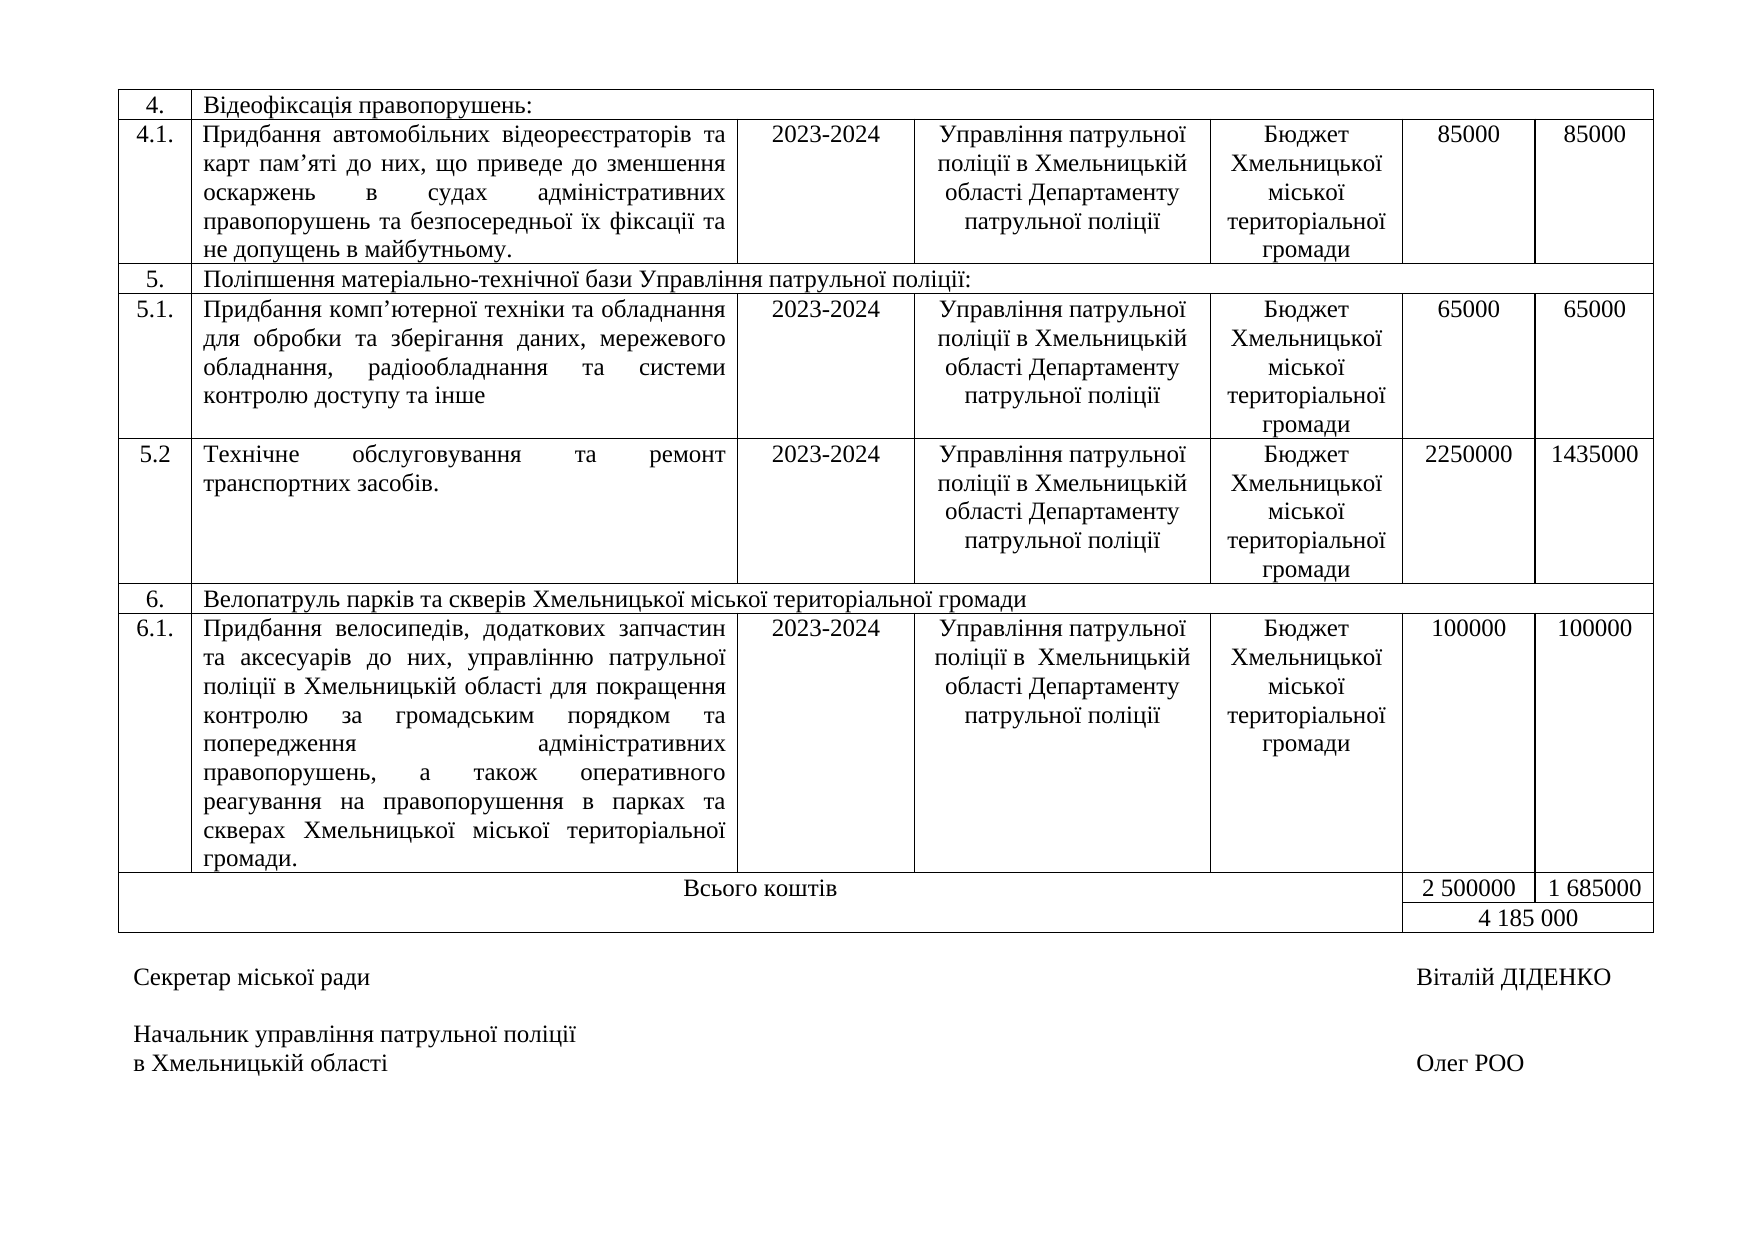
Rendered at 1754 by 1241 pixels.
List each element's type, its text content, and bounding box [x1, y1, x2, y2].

table_cell 2023-2024 [738, 120, 914, 263]
table_cell 1435000 [1536, 439, 1653, 583]
table_cell Управління патрульної поліції в Хмельницькій області Департаменту патрульної поліції [915, 439, 1210, 583]
table_cell 2023-2024 [738, 294, 914, 438]
table_cell 1 685000 [1536, 873, 1653, 902]
table_cell 6. [119, 584, 191, 612]
table_cell 4.1. [119, 120, 191, 263]
text в Хмельницькій області Олег РОО [89, 1048, 1683, 1077]
table_cell 6.1. [119, 614, 191, 872]
table_cell 5.1. [119, 294, 191, 438]
table_cell Технічне обслуговування та ремонт транспортних засобів. [192, 439, 737, 583]
text Начальник управління патрульної поліції [133, 1019, 1683, 1048]
table_cell 4 185 000 [1403, 903, 1653, 932]
table_cell 100000 [1536, 614, 1653, 872]
table_cell Бюджет Хмельницької міської територіальної громади [1211, 294, 1402, 438]
table_cell Придбання автомобільних відеореєстраторів та карт пам’яті до них, що приведе до зменшення оскаржень в судах адміністративних правопорушень та безпосередньої їх фіксації та не допущень в майбутньому. [192, 120, 737, 263]
table_cell 5.2 [119, 439, 191, 583]
table_cell 85000 [1403, 120, 1534, 263]
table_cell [915, 120, 1210, 263]
table_cell 2023-2024 [738, 439, 914, 583]
table_cell 65000 [1403, 294, 1534, 438]
table_cell 2250000 [1403, 439, 1534, 583]
table_cell Всього коштів [119, 873, 1402, 932]
table_cell Бюджет Хмельницької міської територіальної громади [1211, 120, 1402, 263]
table_cell Поліпшення матеріально-технічної бази Управління патрульної поліції: [192, 264, 1653, 293]
table_cell Бюджет Хмельницької міської територіальної громади [1211, 614, 1402, 872]
table_cell Управління патрульної поліції в Хмельницькій області Департаменту патрульної поліції [915, 614, 1210, 872]
table_cell 85000 [1536, 120, 1653, 263]
table_cell 2023-2024 [738, 614, 914, 872]
table_cell 5. [119, 264, 191, 293]
table_cell Бюджет Хмельницької міської територіальної громади [1211, 439, 1402, 583]
table_cell 4. [119, 90, 191, 118]
table_cell 65000 [1536, 294, 1653, 438]
text Секретар міської ради Віталій ДІДЕНКО [89, 962, 1683, 990]
table_cell 100000 [1403, 614, 1534, 872]
table_cell Управління патрульної поліції в Хмельницькій області Департаменту патрульної поліції [915, 294, 1210, 438]
table_cell Придбання комп’ютерної техніки та обладнання для обробки та зберігання даних, мережевого обладнання, радіообладнання та системи контролю доступу та інше [192, 294, 737, 438]
table_cell Відеофіксація правопорушень: [192, 90, 1653, 118]
table_cell Придбання велосипедів, додаткових запчастин та аксесуарів до них, управлінню патрульної поліції в Хмельницькій області для покращення контролю за громадським порядком та попередження адміністративних правопорушень, а також оперативного реагування на правопорушення в парках та скверах Хмельницької міської територіальної громади. [192, 614, 737, 872]
table_cell Велопатруль парків та скверів Хмельницької міської територіальної громади [192, 584, 1653, 612]
table_cell 2 500000 [1403, 873, 1534, 902]
